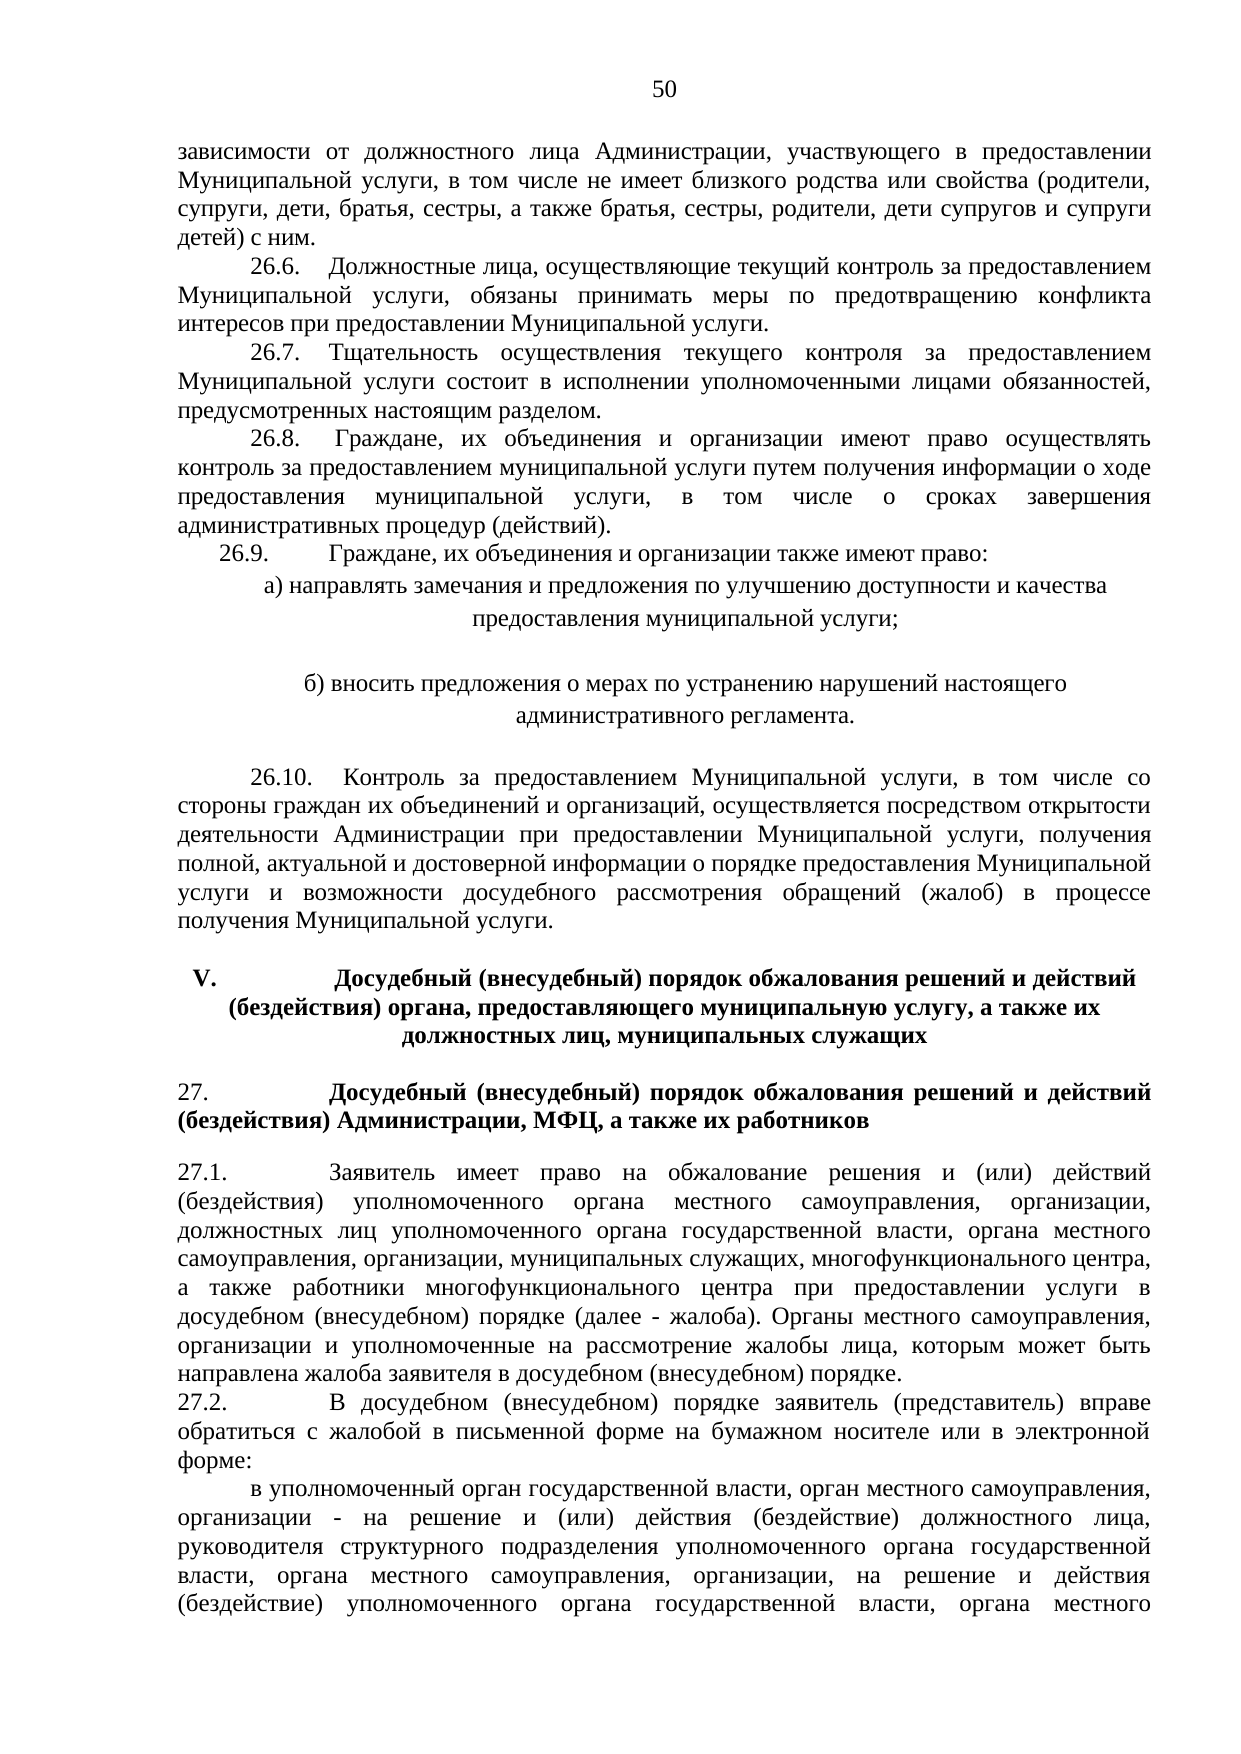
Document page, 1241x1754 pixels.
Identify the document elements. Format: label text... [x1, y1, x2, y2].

list Контроль за предоставлением Муниципальной услуги, в том числе со стороны граждан их объединений и организаций, осуществляется посредством открытости деятельности Администрации при предоставлении Муниципальной услуги, получения полной, актуальной и достоверной информации о порядке предоставления Муниципальной услуги и возможности досудебного рассмотрения обращений (жалоб) в процессе получения Муниципальной услуги. [177, 762, 1152, 934]
list Досудебный (внесудебный) порядок обжалования решений и действий (бездействия) органа, предоставляющего муниципальную услугу, а также их должностных лиц, муниципальных служащих [177, 963, 1152, 1049]
text б) вносить предложения о мерах по устранению нарушений настоящего административного регламента. [219, 664, 1152, 731]
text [177, 1473, 1152, 1617]
list Граждане, их объединения и организации имеют право осуществлять контроль за предоставлением муниципальной услуги путем получения информации о ходе предоставления муниципальной услуги, в том числе о сроках завершения административных процедур (действий). [177, 423, 1152, 538]
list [177, 136, 1152, 251]
text а) направлять замечания и предложения по улучшению доступности и качества предоставления муниципальной услуги; [219, 567, 1152, 633]
list Граждане, их объединения и организации также имеют право: [177, 538, 1152, 567]
list В досудебном (внесудебном) порядке заявитель (представитель) вправе обратиться с жалобой в письменной форме на бумажном носителе или в электронной форме: [177, 1387, 1152, 1473]
list Досудебный (внесудебный) порядок обжалования решений и действий (бездействия) Администрации, МФЦ, а также их работников [177, 1078, 1152, 1134]
list Тщательность осуществления текущего контроля за предоставлением Муниципальной услуги состоит в исполнении уполномоченными лицами обязанностей, предусмотренных настоящим разделом. [177, 337, 1152, 423]
list Должностные лица, осуществляющие текущий контроль за предоставлением Муниципальной услуги, обязаны принимать меры по предотвращению конфликта интересов при предоставлении Муниципальной услуги. [177, 251, 1152, 337]
list Заявитель имеет право на обжалование решения и (или) действий (бездействия) уполномоченного органа местного самоуправления, организации, должностных лиц уполномоченного органа государственной власти, органа местного самоуправления, организации, муниципальных служащих, многофункционального центра, а также работники многофункционального центра при предоставлении услуги в досудебном (внесудебном) порядке (далее - жалоба). Органы местного самоуправления, организации и уполномоченные на рассмотрение жалобы лица, которым может быть направлена жалоба заявителя в досудебном (внесудебном) порядке. [177, 1157, 1152, 1387]
